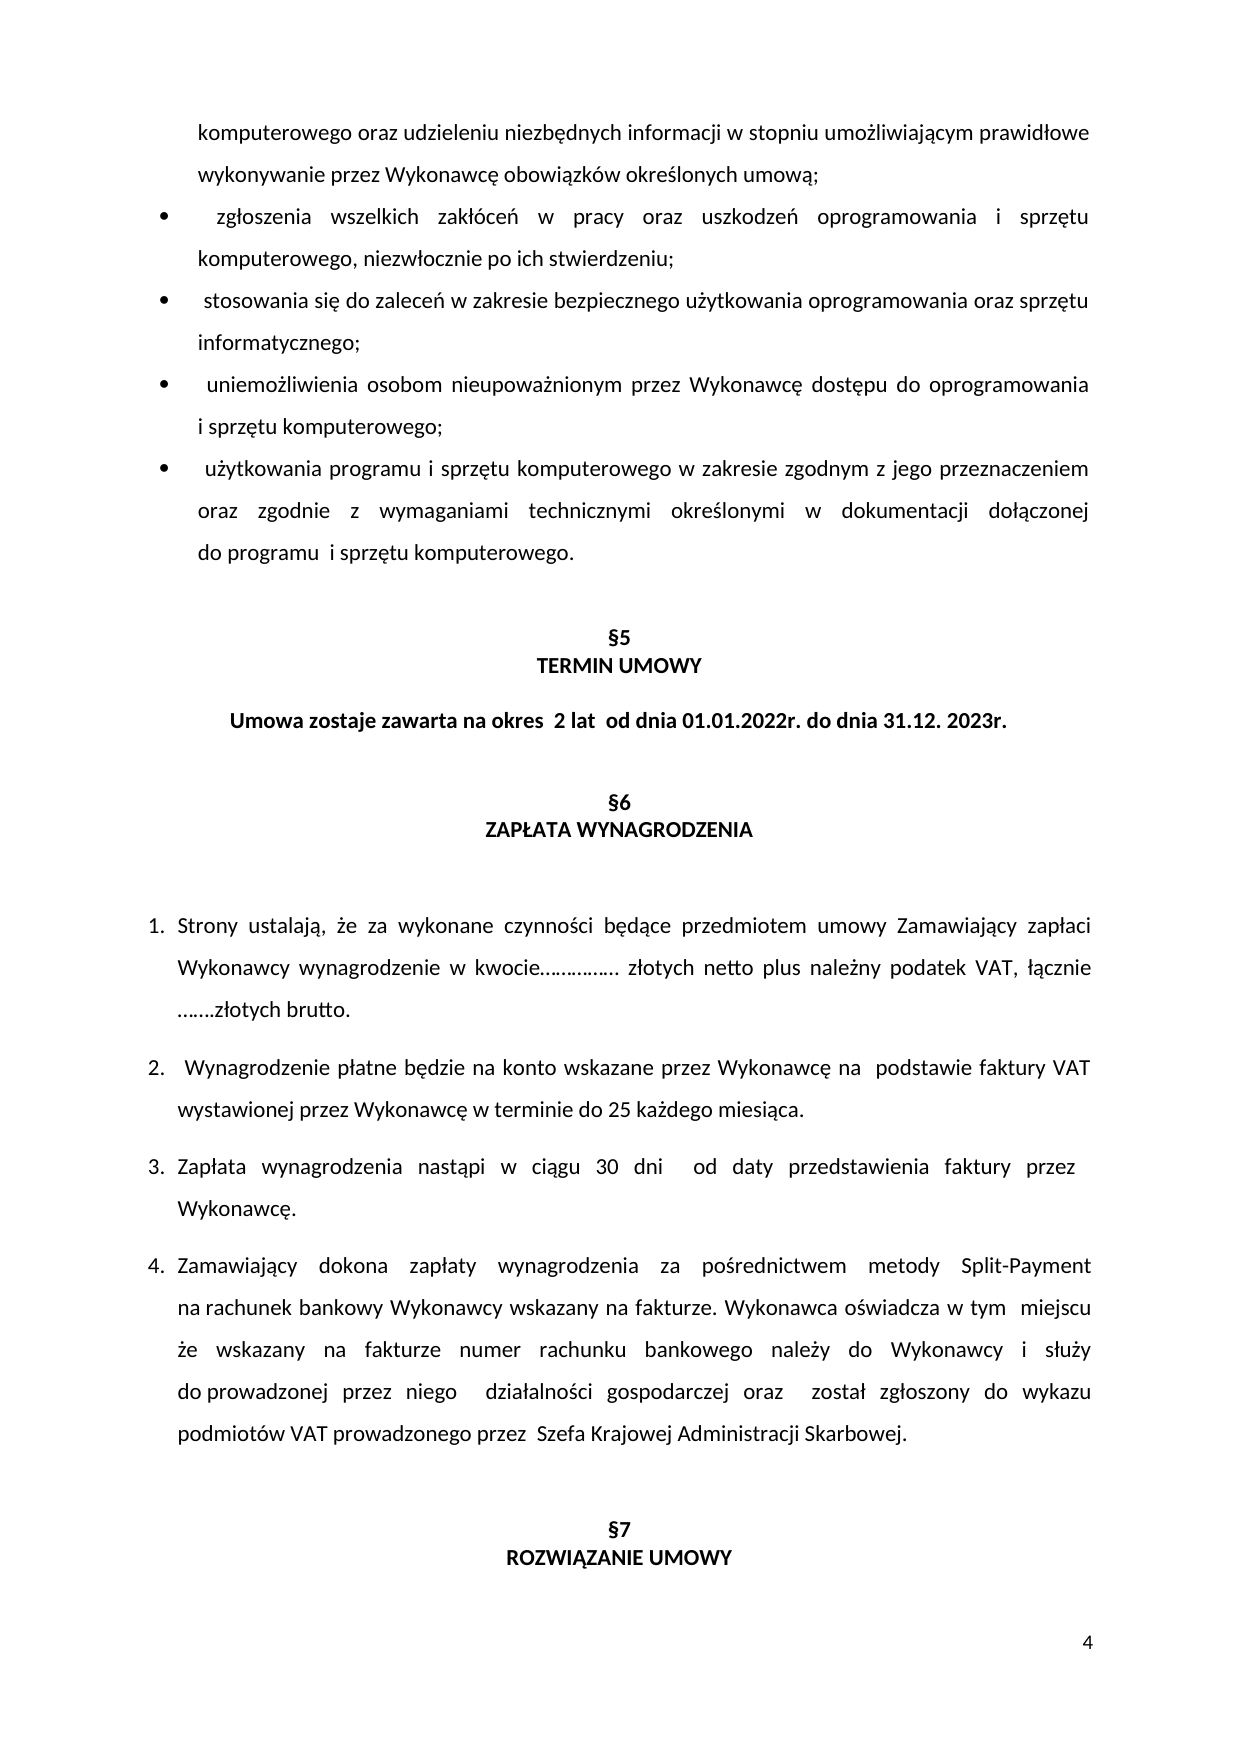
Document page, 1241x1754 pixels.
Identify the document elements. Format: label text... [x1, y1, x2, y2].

text §5 [148, 597, 1091, 651]
text ROZWIĄZANIE UMOWY [148, 1543, 1091, 1571]
text §7 [148, 1516, 1091, 1543]
list użytkowania programu i sprzętu komputerowego w zakresie zgodnym z jego przeznaczeniem oraz zgodnie z wymaganiami technicznymi określonymi w dokumentacji dołączonej do programu i sprzętu komputerowego. [160, 454, 1091, 566]
list stosowania się do zaleceń w zakresie bezpiecznego użytkowania oprogramowania oraz sprzętu informatycznego; [160, 286, 1091, 356]
text Umowa zostaje zawarta na okres 2 lat od dnia 01.01.2022r. do dnia 31.12. 2023r. §6 ZAPŁATA WYNAGRODZENIA [148, 706, 1091, 896]
list zgłoszenia wszelkich zakłóceń w pracy oraz uszkodzeń oprogramowania i sprzętu komputerowego, niezwłocznie po ich stwierdzeniu; [160, 202, 1091, 272]
subtitle Wynagrodzenie płatne będzie na konto wskazane przez Wykonawcę na podstawie faktury VAT wystawionej przez Wykonawcę w terminie do 25 każdego miesiąca. [148, 1053, 1093, 1123]
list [160, 118, 1091, 188]
subtitle Zapłata wynagrodzenia nastąpi w ciągu 30 dni od daty przedstawienia faktury przez Wykonawcę. [148, 1152, 1093, 1222]
list uniemożliwienia osobom nieupoważnionym przez Wykonawcę dostępu do oprogramowania i sprzętu komputerowego; [160, 370, 1091, 440]
subtitle Strony ustalają, że za wykonane czynności będące przedmiotem umowy Zamawiający zapłaci Wykonawcy wynagrodzenie w kwocie…………… złotych netto plus należny podatek VAT, łącznie …….złotych brutto. [148, 911, 1093, 1023]
text TERMIN UMOWY [148, 651, 1091, 679]
subtitle Zamawiający dokona zapłaty wynagrodzenia za pośrednictwem metody Split-Payment na rachunek bankowy Wykonawcy wskazany na fakturze. Wykonawca oświadcza w tym miejscu że wskazany na fakturze numer rachunku bankowego należy do Wykonawcy i służy do prowadzonej przez niego działalności gospodarczej oraz został zgłoszony do wykazu podmiotów VAT prowadzonego przez Szefa Krajowej Administracji Skarbowej. [148, 1251, 1093, 1447]
